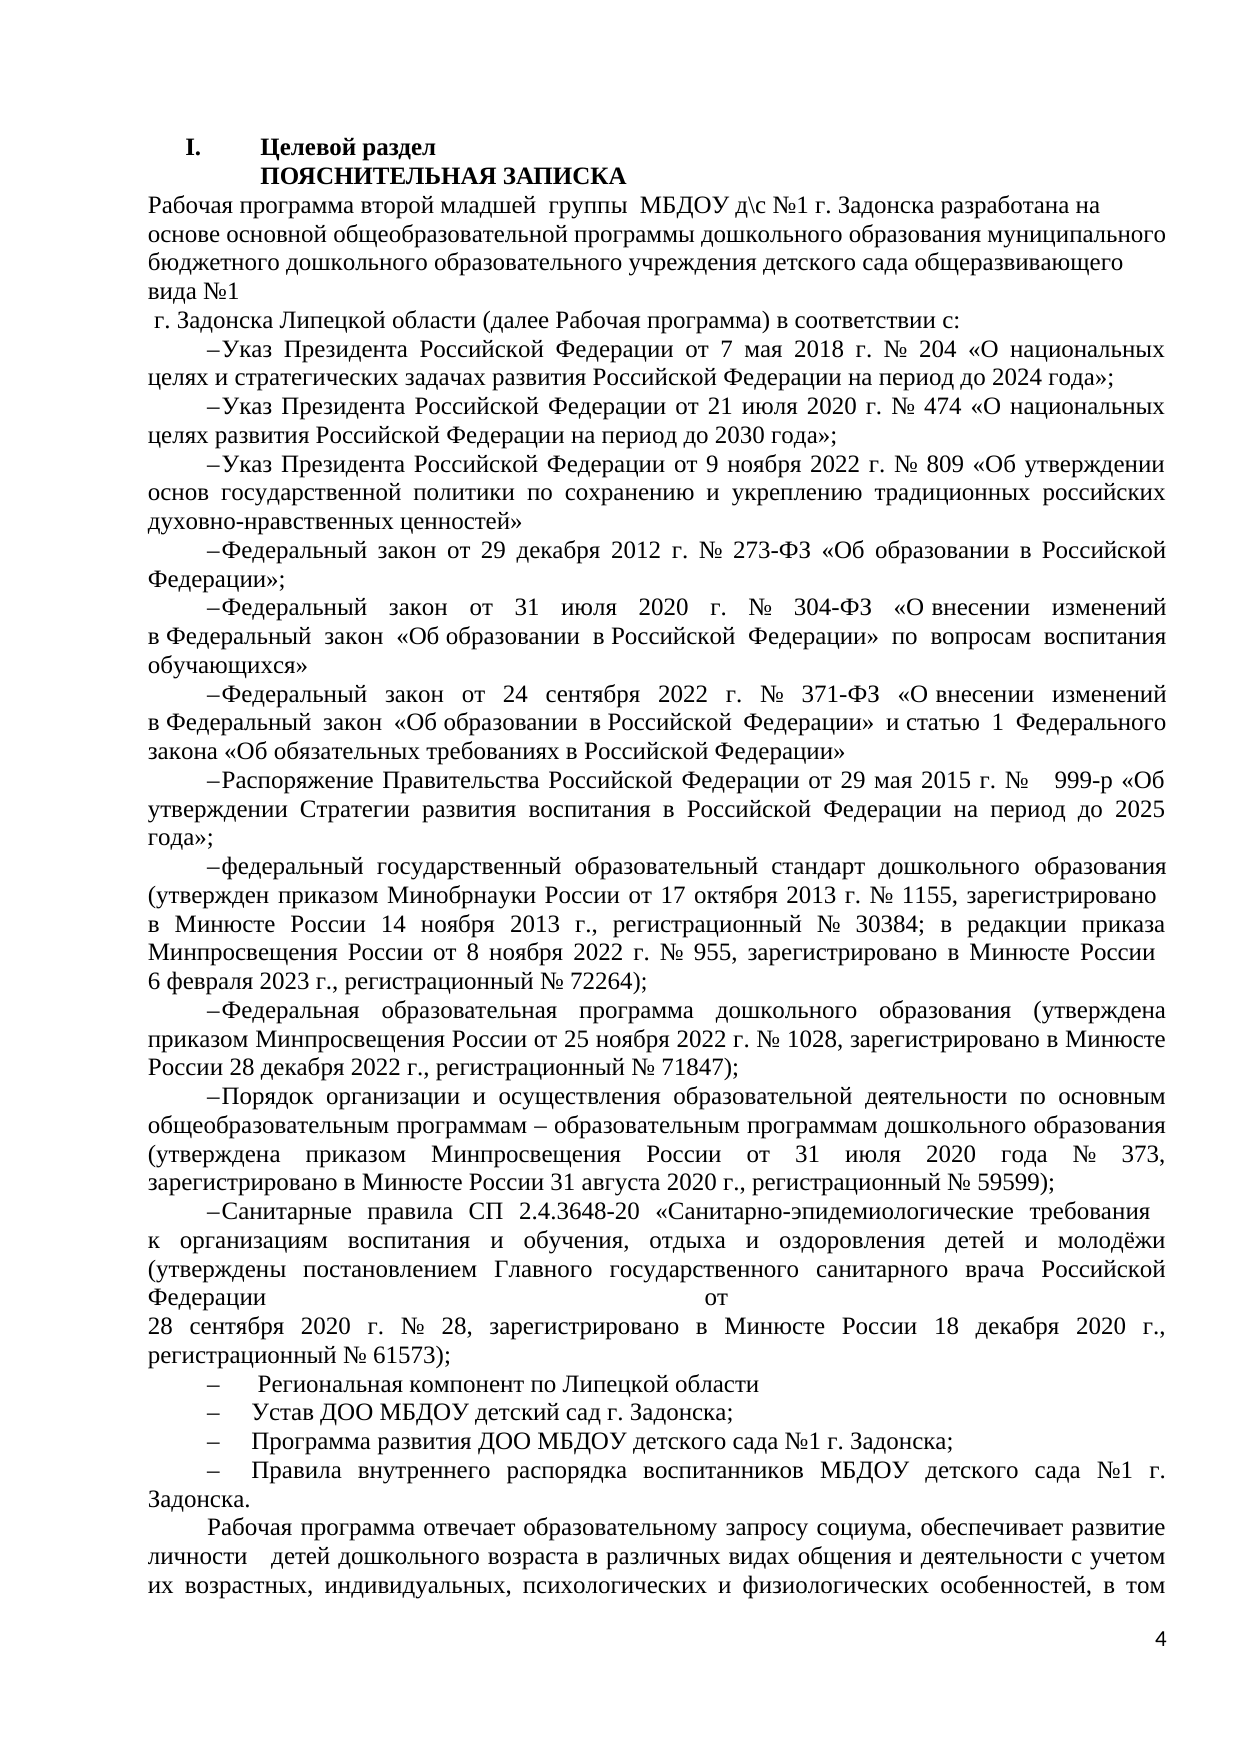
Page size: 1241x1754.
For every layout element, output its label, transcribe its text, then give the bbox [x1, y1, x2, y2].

list Федеральный закон от 24 сентября . № 371-ФЗ «О внесении изменений в Федеральный закон «Об образовании в Российской Федерации» и статью 1 Федерального закона «Об обязательных требованиях в Российской Федерации» [148, 679, 1167, 765]
list федеральный государственный образовательный стандарт дошкольного образования (утвержден приказом Минобрнауки России от 17 октября . № 1155, зарегистрировано в Минюсте России 14 ноября ., регистрационный № 30384; в редакции приказа Минпросвещения России от 8 ноября . № 955, зарегистрировано в Минюсте России 6 февраля ., регистрационный № 72264); [148, 851, 1167, 995]
list Федеральный закон от 31 июля . № 304-ФЗ «О внесении изменений в Федеральный закон «Об образовании в Российской Федерации» по вопросам воспитания обучающихся» [148, 592, 1167, 679]
list Порядок организации и осуществления образовательной деятельности по основным общеобразовательным программам – образовательным программам дошкольного образования (утверждена приказом Минпросвещения России от 31 июля 2020 года № 373, зарегистрировано в Минюсте России 31 августа ., регистрационный № 59599); [148, 1081, 1167, 1196]
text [148, 1512, 1167, 1599]
list Указ Президента Российской Федерации от 21 июля . № 474 «О национальных целях развития Российской Федерации на период до 2030 года»; [148, 391, 1167, 449]
list Федеральная образовательная программа дошкольного образования (утверждена приказом Минпросвещения России от 25 ноября . № 1028, зарегистрировано в Минюсте России 28 декабря ., регистрационный № 71847); [148, 995, 1167, 1081]
list Правила внутреннего распорядка воспитанников МБДОУ детского сада №1 г. Задонска. [148, 1455, 1167, 1512]
list Программа развития ДОО МБДОУ детского сада №1 г. Задонска; [148, 1426, 1167, 1455]
list Региональная компонент по Липецкой области [148, 1369, 1167, 1397]
text Рабочая программа второй младшей группы МБДОУ д\с №1 г. Задонска разработана на основе основной общеобразовательной программы дошкольного образования муниципального бюджетного дошкольного образовательного учреждения детского сада общеразвивающего вида №1 [148, 190, 1167, 305]
text ПОЯСНИТЕЛЬНАЯ ЗАПИСКа [260, 161, 1167, 190]
text г. Задонска Липецкой области (далее Рабочая программа) в соответствии с: [148, 305, 1167, 334]
list Устав ДОО МБДОУ детский сад г. Задонска; [148, 1397, 1167, 1426]
list Указ Президента Российской Федерации от 9 ноября . № 809 «Об утверждении основ государственной политики по сохранению и укреплению традиционных российских духовно-нравственных ценностей» [148, 449, 1167, 535]
list Санитарные правила СП 2.4.3648-20 «Санитарно-эпидемиологические требования к организациям воспитания и обучения, отдыха и оздоровления детей и молодёжи (утверждены постановлением Главного государственного санитарного врача Российской Федерации от 28 сентября . № 28, зарегистрировано в Минюсте России 18 декабря ., регистрационный № 61573); [148, 1196, 1167, 1369]
list Указ Президента Российской Федерации от 7 мая . № 204 «О национальных целях и стратегических задачах развития Российской Федерации на период до 2024 года»; [148, 334, 1167, 391]
list Распоряжение Правительства Российской Федерации от 29 мая . № 999-р «Об утверждении Стратегии развития воспитания в Российской Федерации на период до 2025 года»; [148, 765, 1167, 851]
list Федеральный закон от 29 декабря . № 273-ФЗ «Об образовании в Российской Федерации»; [148, 535, 1167, 592]
list Целевой раздел [185, 132, 1167, 161]
